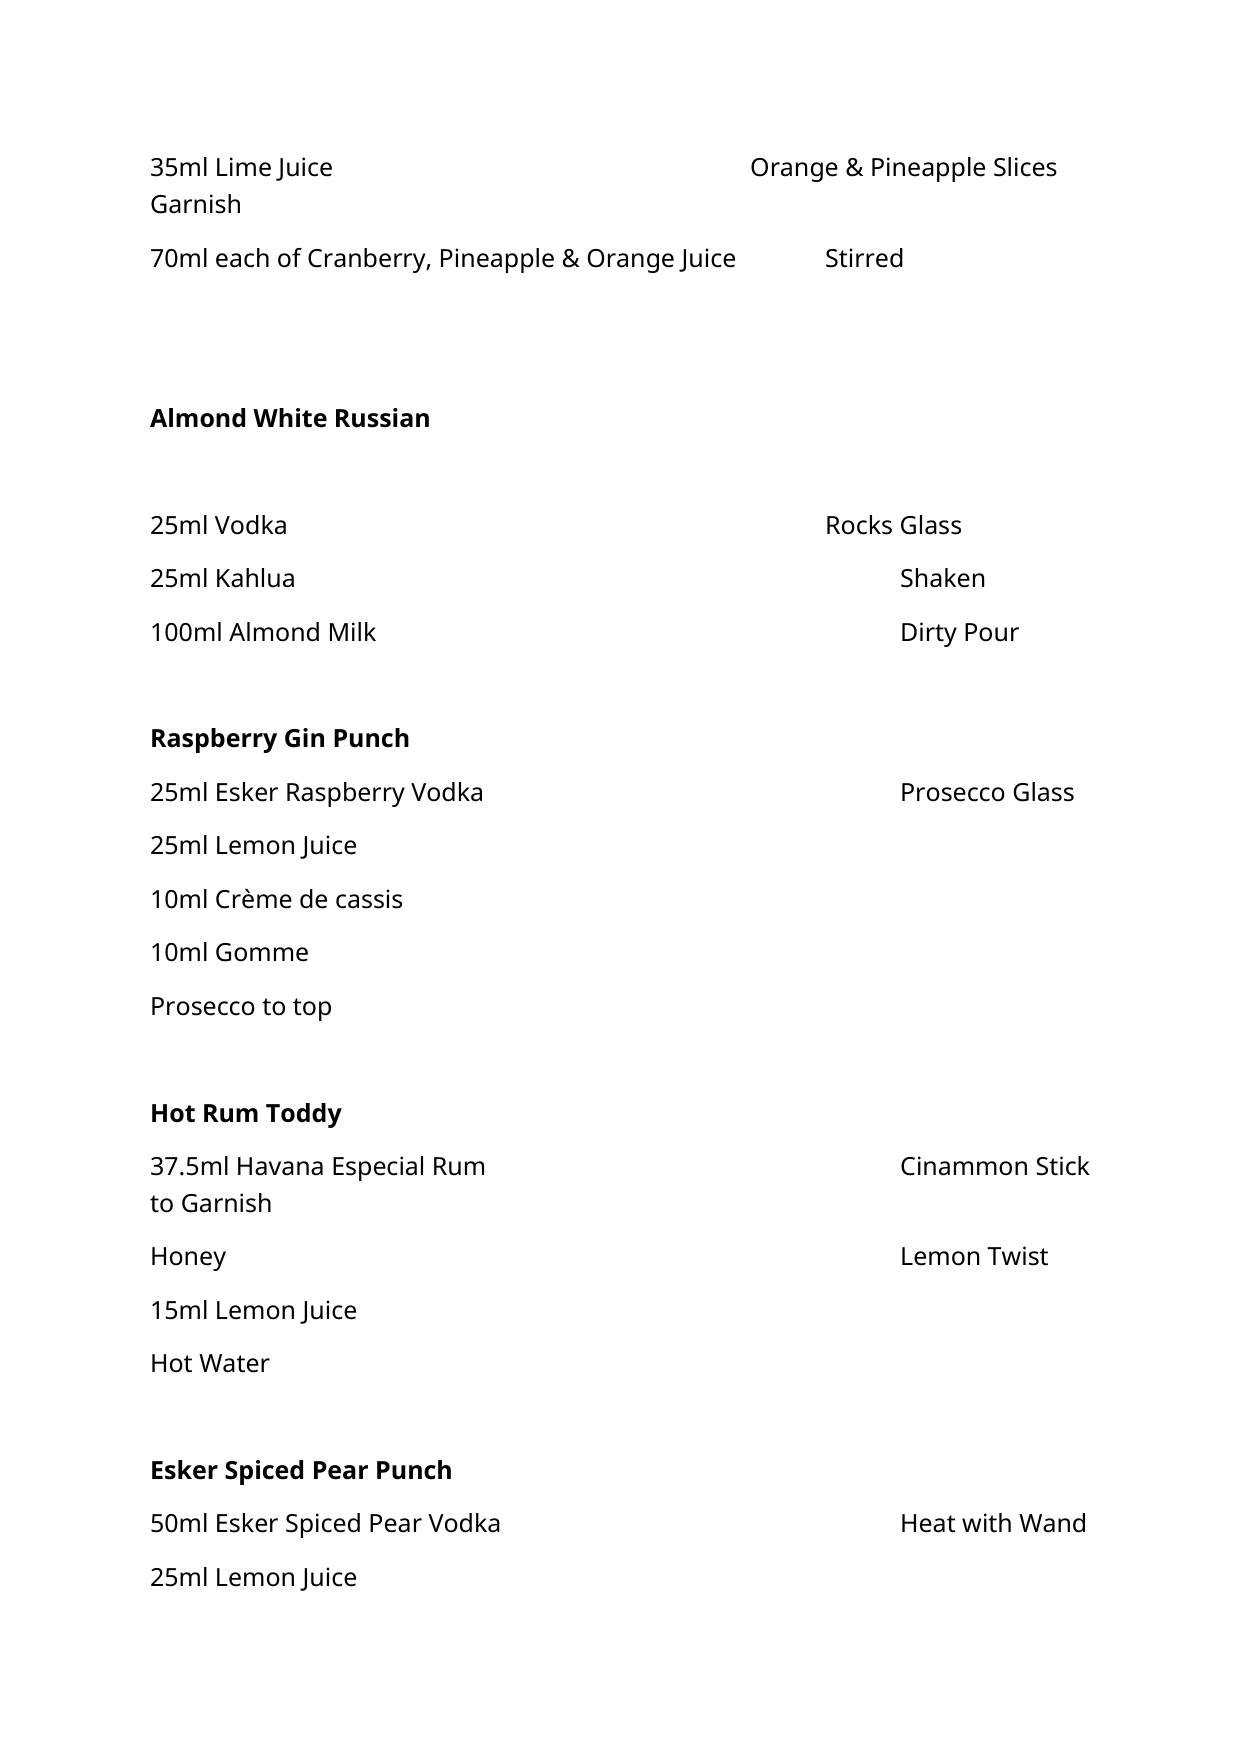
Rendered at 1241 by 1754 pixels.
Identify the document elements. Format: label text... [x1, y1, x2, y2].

text 10ml Crème de cassis [150, 881, 1090, 916]
text Hot Water [150, 1346, 1090, 1380]
text Honey Lemon Twist [150, 1239, 1090, 1273]
text 37.5ml Havana Especial Rum Cinammon Stick to Garnish [150, 1149, 1090, 1219]
text Hot Rum Toddy [150, 1095, 1090, 1129]
text Esker Spiced Pear Punch [150, 1453, 1090, 1487]
text Raspberry Gin Punch [150, 721, 1090, 755]
text 25ml Esker Raspberry Vodka Prosecco Glass [150, 774, 1090, 809]
text 25ml Vodka Rocks Glass [150, 507, 1090, 541]
text 70ml each of Cranberry, Pineapple & Orange Juice Stirred [150, 240, 1090, 274]
text 15ml Lemon Juice [150, 1292, 1090, 1326]
text 35ml Lime Juice Orange & Pineapple Slices Garnish [150, 150, 1090, 221]
text 10ml Gomme [150, 935, 1090, 969]
text Prosecco to top [150, 988, 1090, 1022]
text Almond White Russian [150, 401, 1090, 434]
text 25ml Lemon Juice [150, 828, 1090, 862]
text 25ml Lemon Juice [150, 1559, 1090, 1593]
text 25ml Kahlua Shaken [150, 561, 1090, 595]
text 100ml Almond Milk Dirty Pour [150, 614, 1090, 648]
text 50ml Esker Spiced Pear Vodka Heat with Wand [150, 1506, 1090, 1540]
